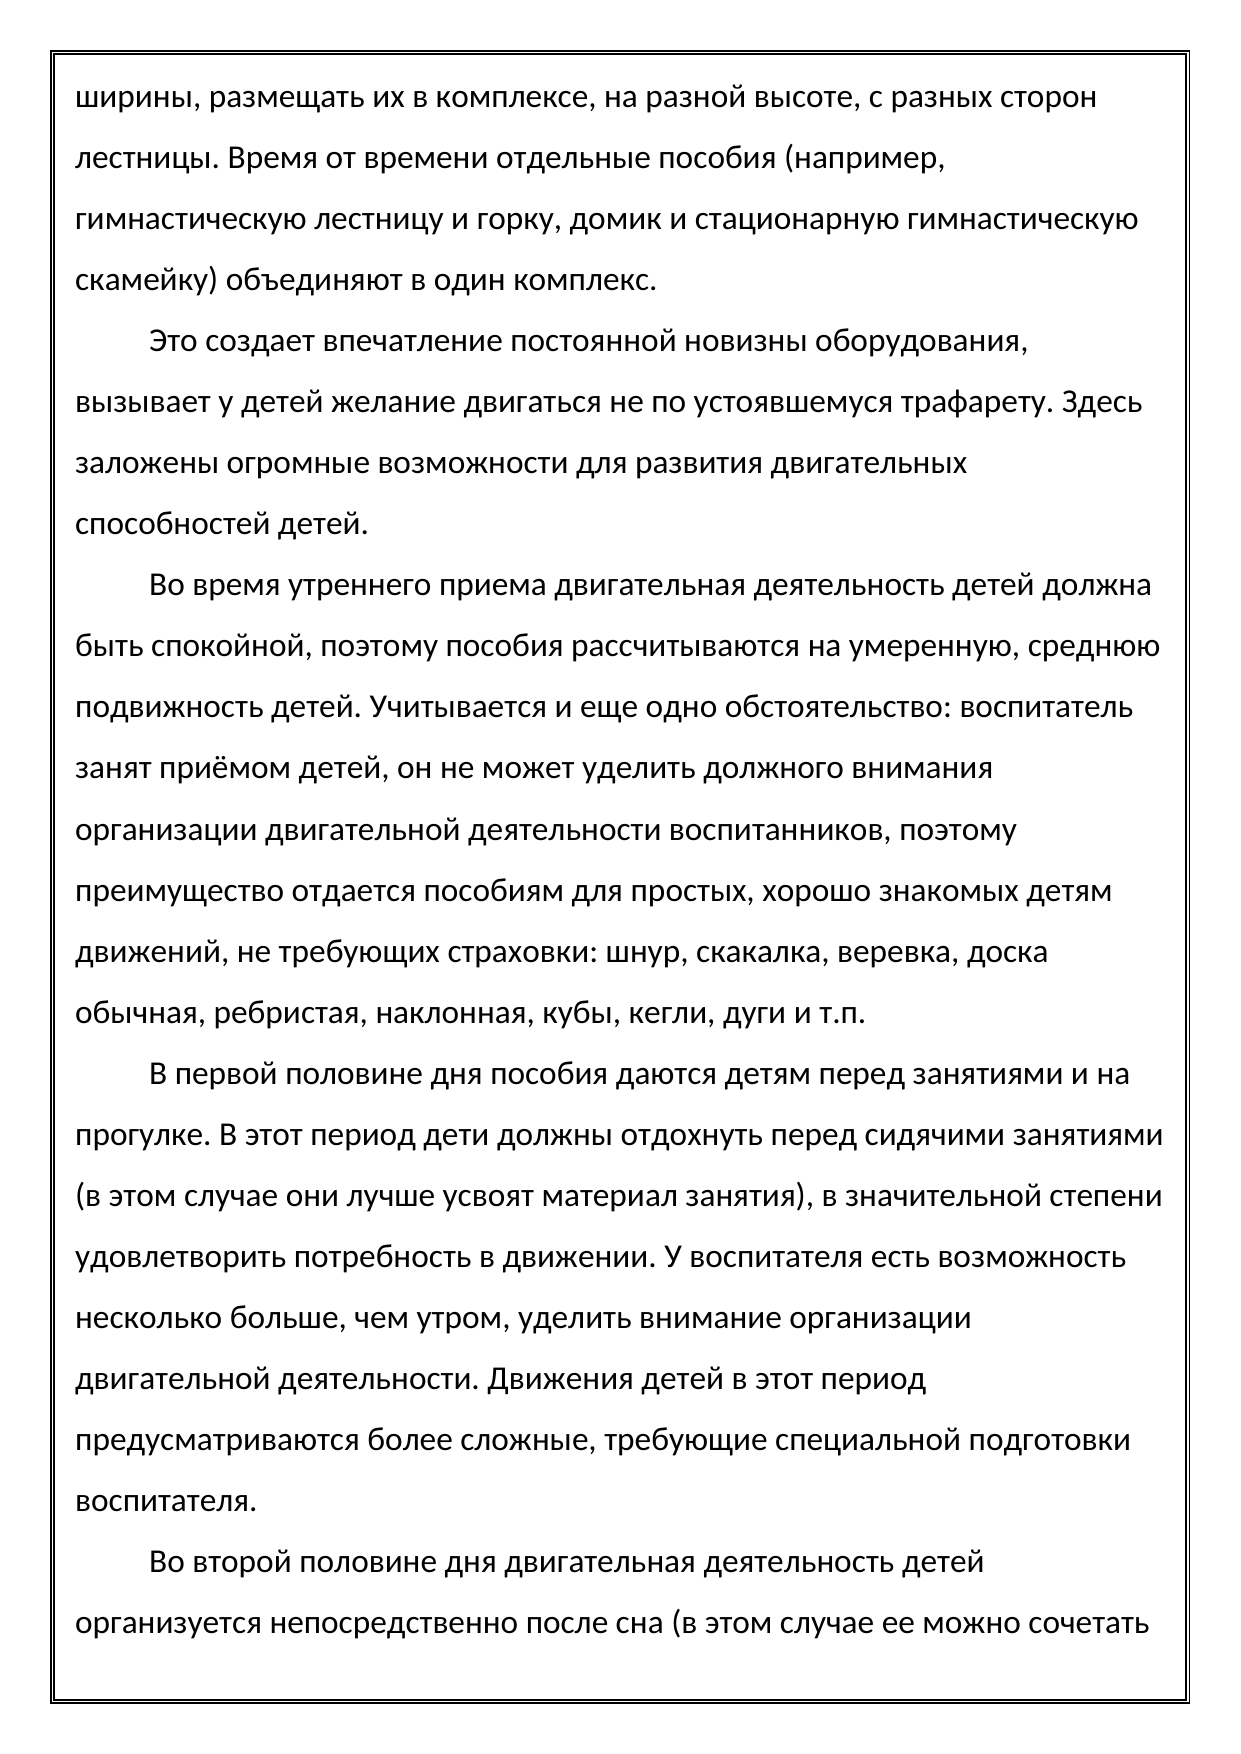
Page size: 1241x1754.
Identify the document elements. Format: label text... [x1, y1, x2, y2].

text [75, 75, 1165, 299]
text Во время утреннего приема двигательная деятельность детей должна быть спокойной, поэтому пособия рассчитываются на умеренную, среднюю подвижность детей. Учитывается и еще одно обстоятельство: воспитатель занят приёмом детей, он не может уделить должного внимания организации двигательной деятельности воспитанников, поэтому преимущество отдается пособиям для простых, хорошо знакомых детям движений, не требующих страховки: шнур, скакалка, веревка, доска обычная, ребристая, наклонная, кубы, кегли, дуги и т.п. [75, 563, 1165, 1031]
text В первой половине дня пособия даются детям перед занятиями и на прогулке. В этот период дети должны отдохнуть перед сидячими занятиями (в этом случае они лучше усвоят материал занятия), в значительной степени удовлетворить потребность в движении. У воспитателя есть возможность несколько больше, чем утром, уделить внимание организации двигательной деятельности. Движения детей в этот период предусматриваются более сложные, требующие специальной подготовки воспитателя. [75, 1052, 1165, 1520]
text Это создает впечатление постоянной новизны оборудования, вызывает у детей желание двигаться не по устоявшемуся трафарету. Здесь заложены огромные возможности для развития двигательных способностей детей. [75, 319, 1165, 543]
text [75, 1540, 1165, 1642]
